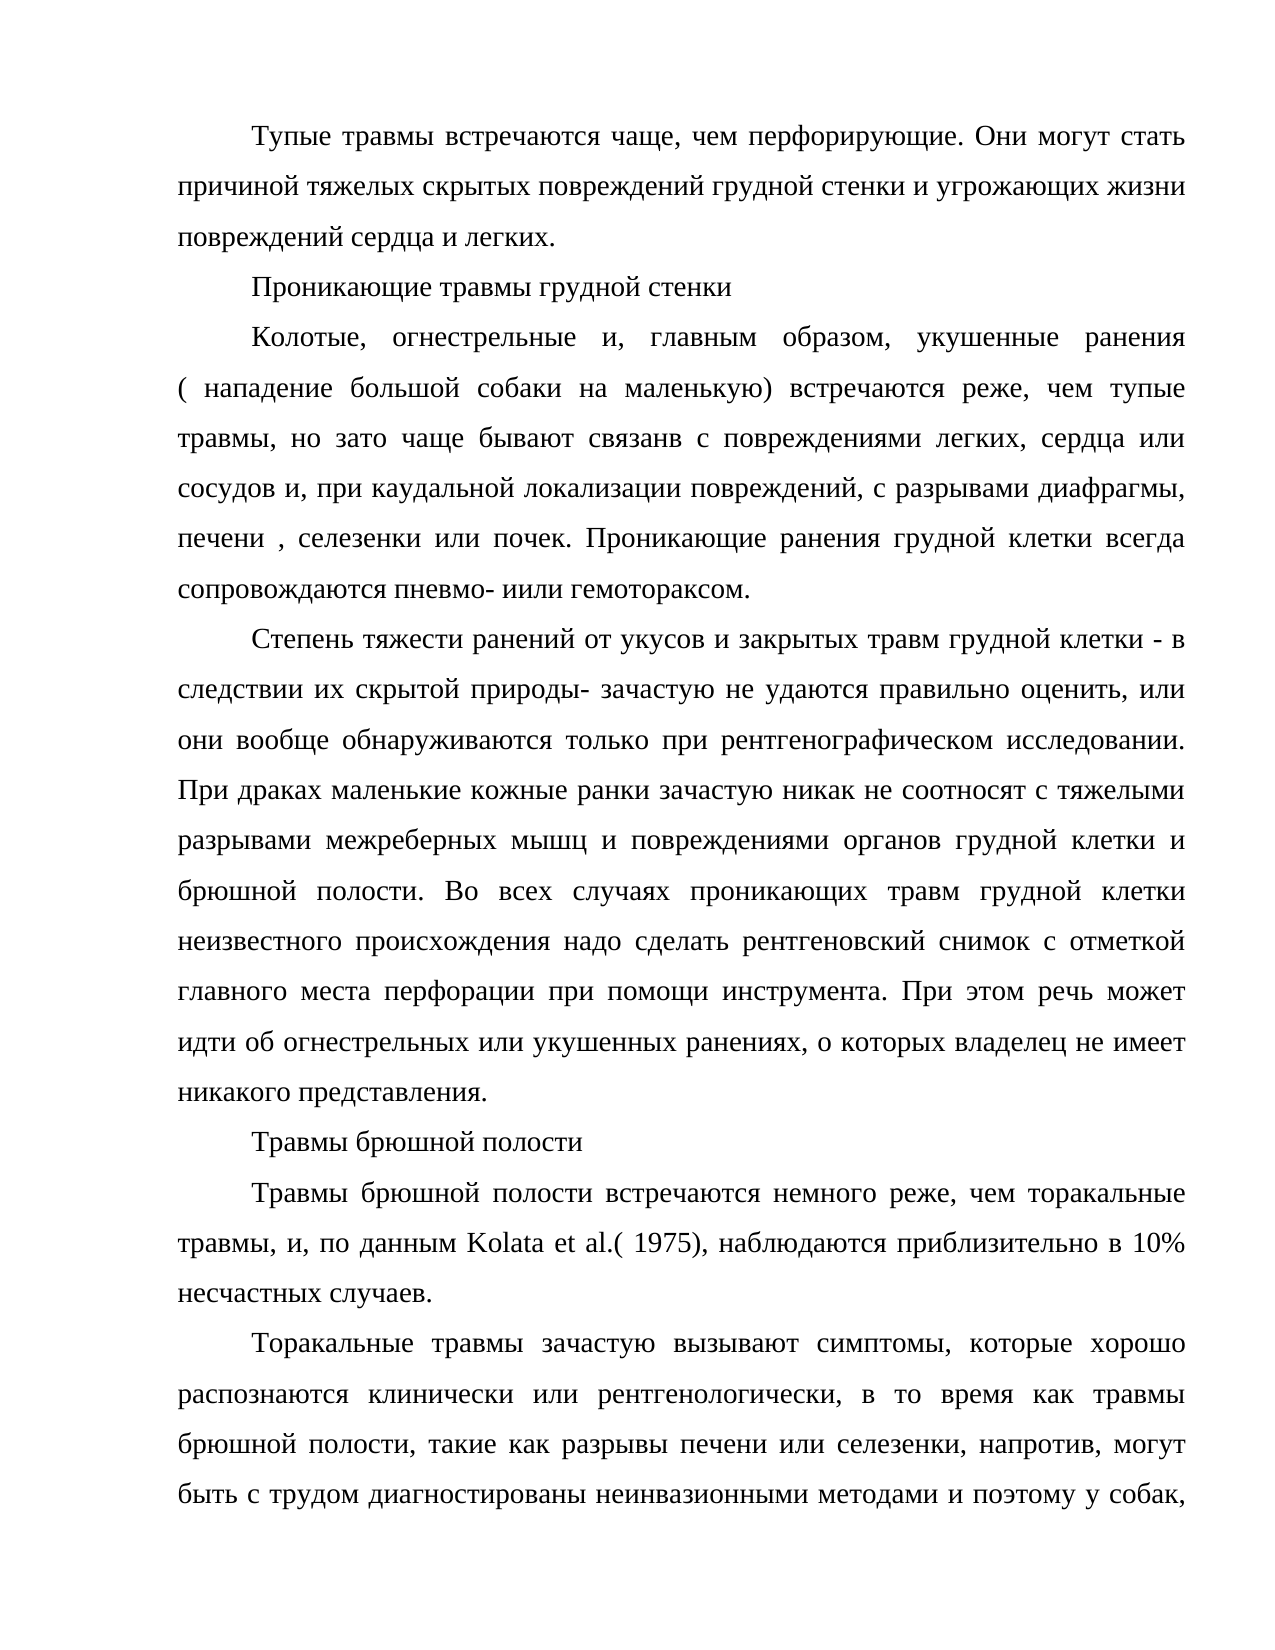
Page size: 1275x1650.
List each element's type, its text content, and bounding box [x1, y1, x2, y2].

text Степень тяжести ранений от укусов и закрытых травм грудной клетки - в следствии их скрытой природы- зачастую не удаются правильно оценить, или они вообще обнаруживаются только при рентгенографическом исследовании. При драках маленькие кожные ранки зачастую никак не соотносят с тяжелыми разрывами межреберных мышц и повреждениями органов грудной клетки и брюшной полости. Во всех случаях проникающих травм грудной клетки неизвестного происхождения надо сделать рентгеновский снимок с отметкой главного места перфорации при помощи инструмента. При этом речь может идти об огнестрельных или укушенных ранениях, о которых владелец не имеет никакого представления. [177, 621, 1186, 1108]
text Колотые, огнестрельные и, главным образом, укушенные ранения ( нападение большой собаки на маленькую) встречаются реже, чем тупые травмы, но зато чаще бывают связанв с повреждениями легких, сердца или сосудов и, при каудальной локализации повреждений, с разрывами диафрагмы, печени , селезенки или почек. Проникающие ранения грудной клетки всегда сопровождаются пневмо- иили гемотораксом. [177, 319, 1186, 604]
text Тупые травмы встречаются чаще, чем перфорирующие. Они могут стать причиной тяжелых скрытых повреждений грудной стенки и угрожающих жизни повреждений сердца и легких. [177, 118, 1186, 252]
text Проникающие травмы грудной стенки [177, 269, 1186, 303]
text Травмы брюшной полости встречаются немного реже, чем торакальные травмы, и, по данным Kolata et al.( 1975), наблюдаются приблизительно в 10% несчастных случаев. [177, 1175, 1186, 1309]
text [177, 1326, 1186, 1510]
text Травмы брюшной полости [177, 1124, 1186, 1158]
